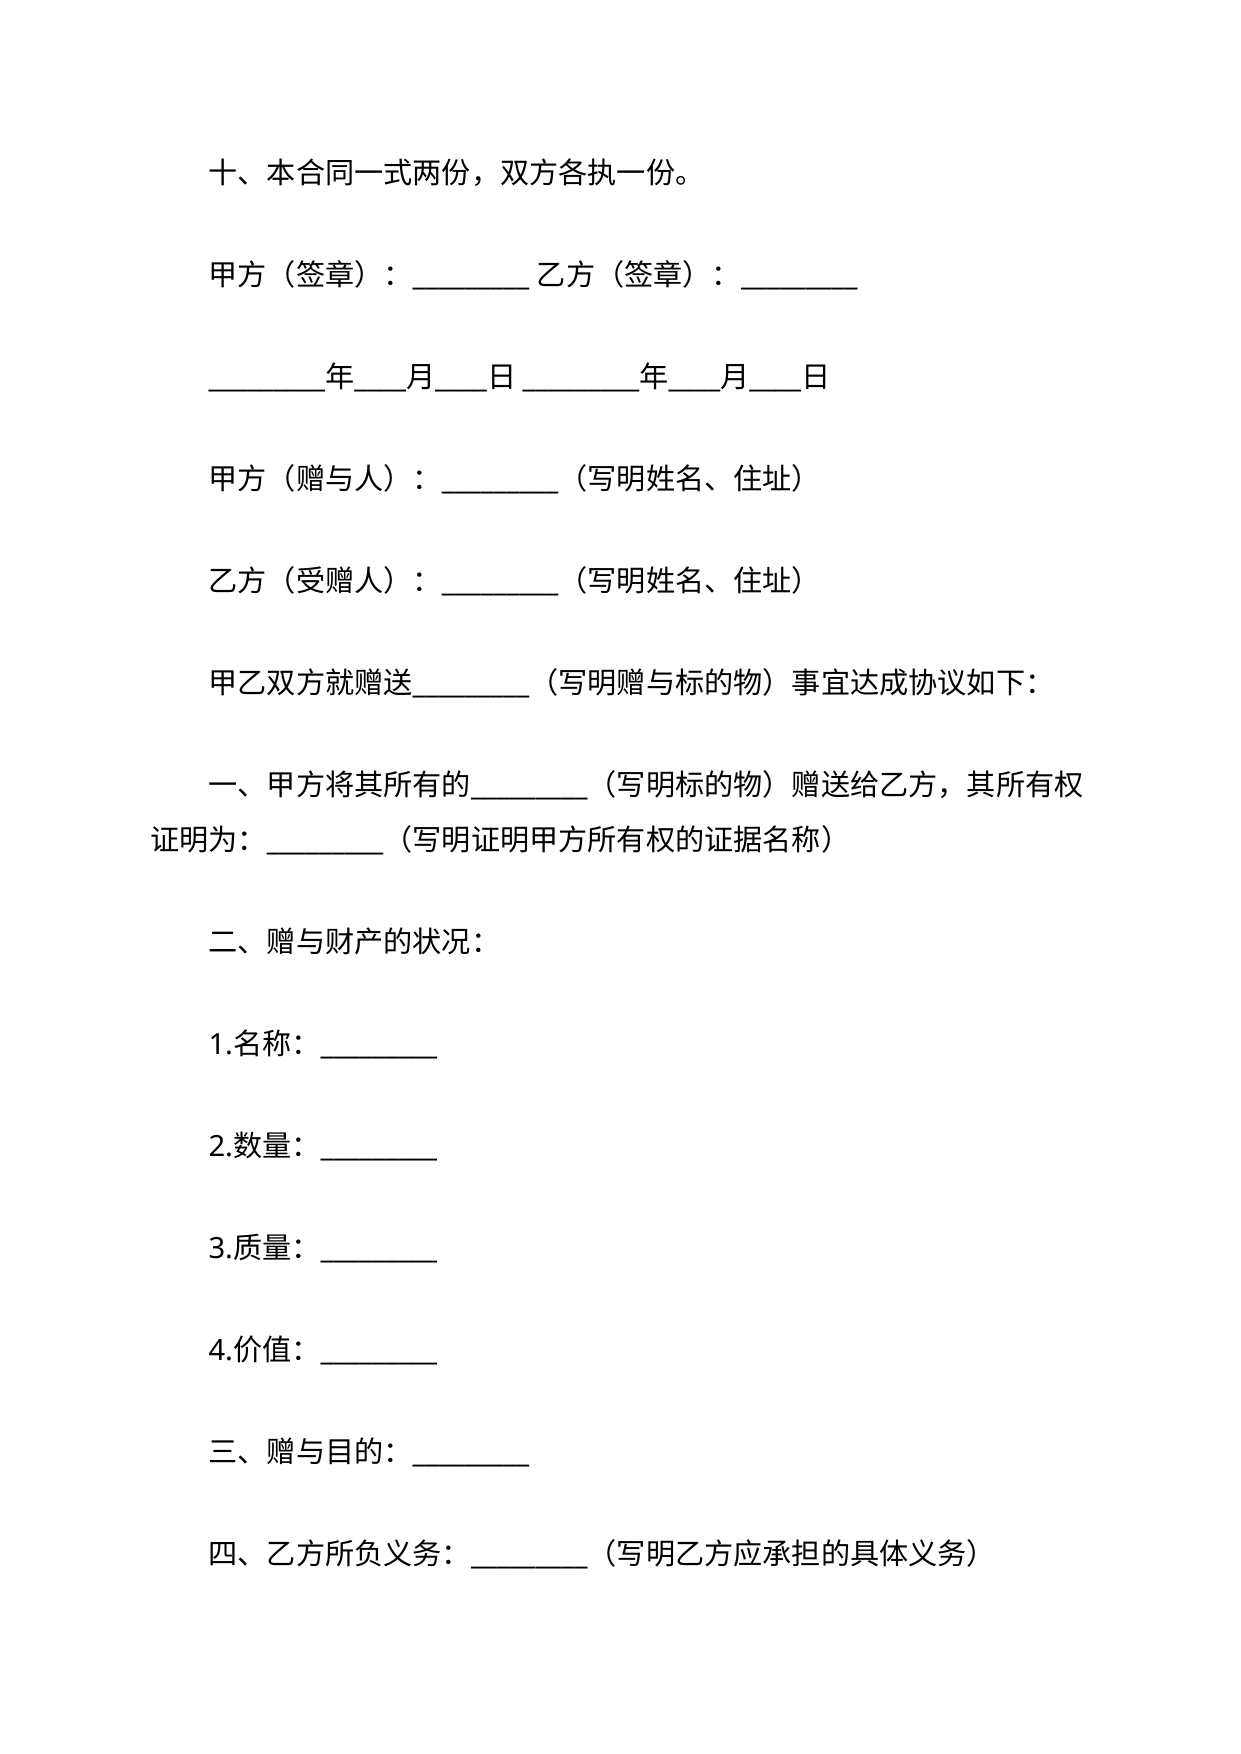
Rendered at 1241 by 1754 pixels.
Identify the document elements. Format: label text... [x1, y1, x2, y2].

text 甲乙双方就赠送_________（写明赠与标的物）事宜达成协议如下： [150, 660, 1090, 702]
text 四、乙方所负义务：_________（写明乙方应承担的具体义务） [150, 1530, 1090, 1573]
text 乙方（受赠人）：_________（写明姓名、住址） [150, 558, 1090, 600]
text 4.价值：_________ [150, 1326, 1090, 1369]
text 二、赠与财产的状况： [150, 919, 1090, 961]
text 1.名称：_________ [150, 1020, 1090, 1063]
text 2.数量：_________ [150, 1122, 1090, 1165]
text 三、赠与目的：_________ [150, 1428, 1090, 1471]
text 甲方（签章）：_________ 乙方（签章）：_________ [150, 252, 1090, 294]
text 一、甲方将其所有的_________（写明标的物）赠送给乙方，其所有权证明为：_________（写明证明甲方所有权的证据名称） [150, 762, 1090, 859]
text 十、本合同一式两份，双方各执一份。 [150, 150, 1090, 192]
text 3.质量：_________ [150, 1224, 1090, 1267]
text 甲方（赠与人）：_________（写明姓名、住址） [150, 456, 1090, 498]
text _________年____月____日 _________年____月____日 [150, 354, 1090, 396]
